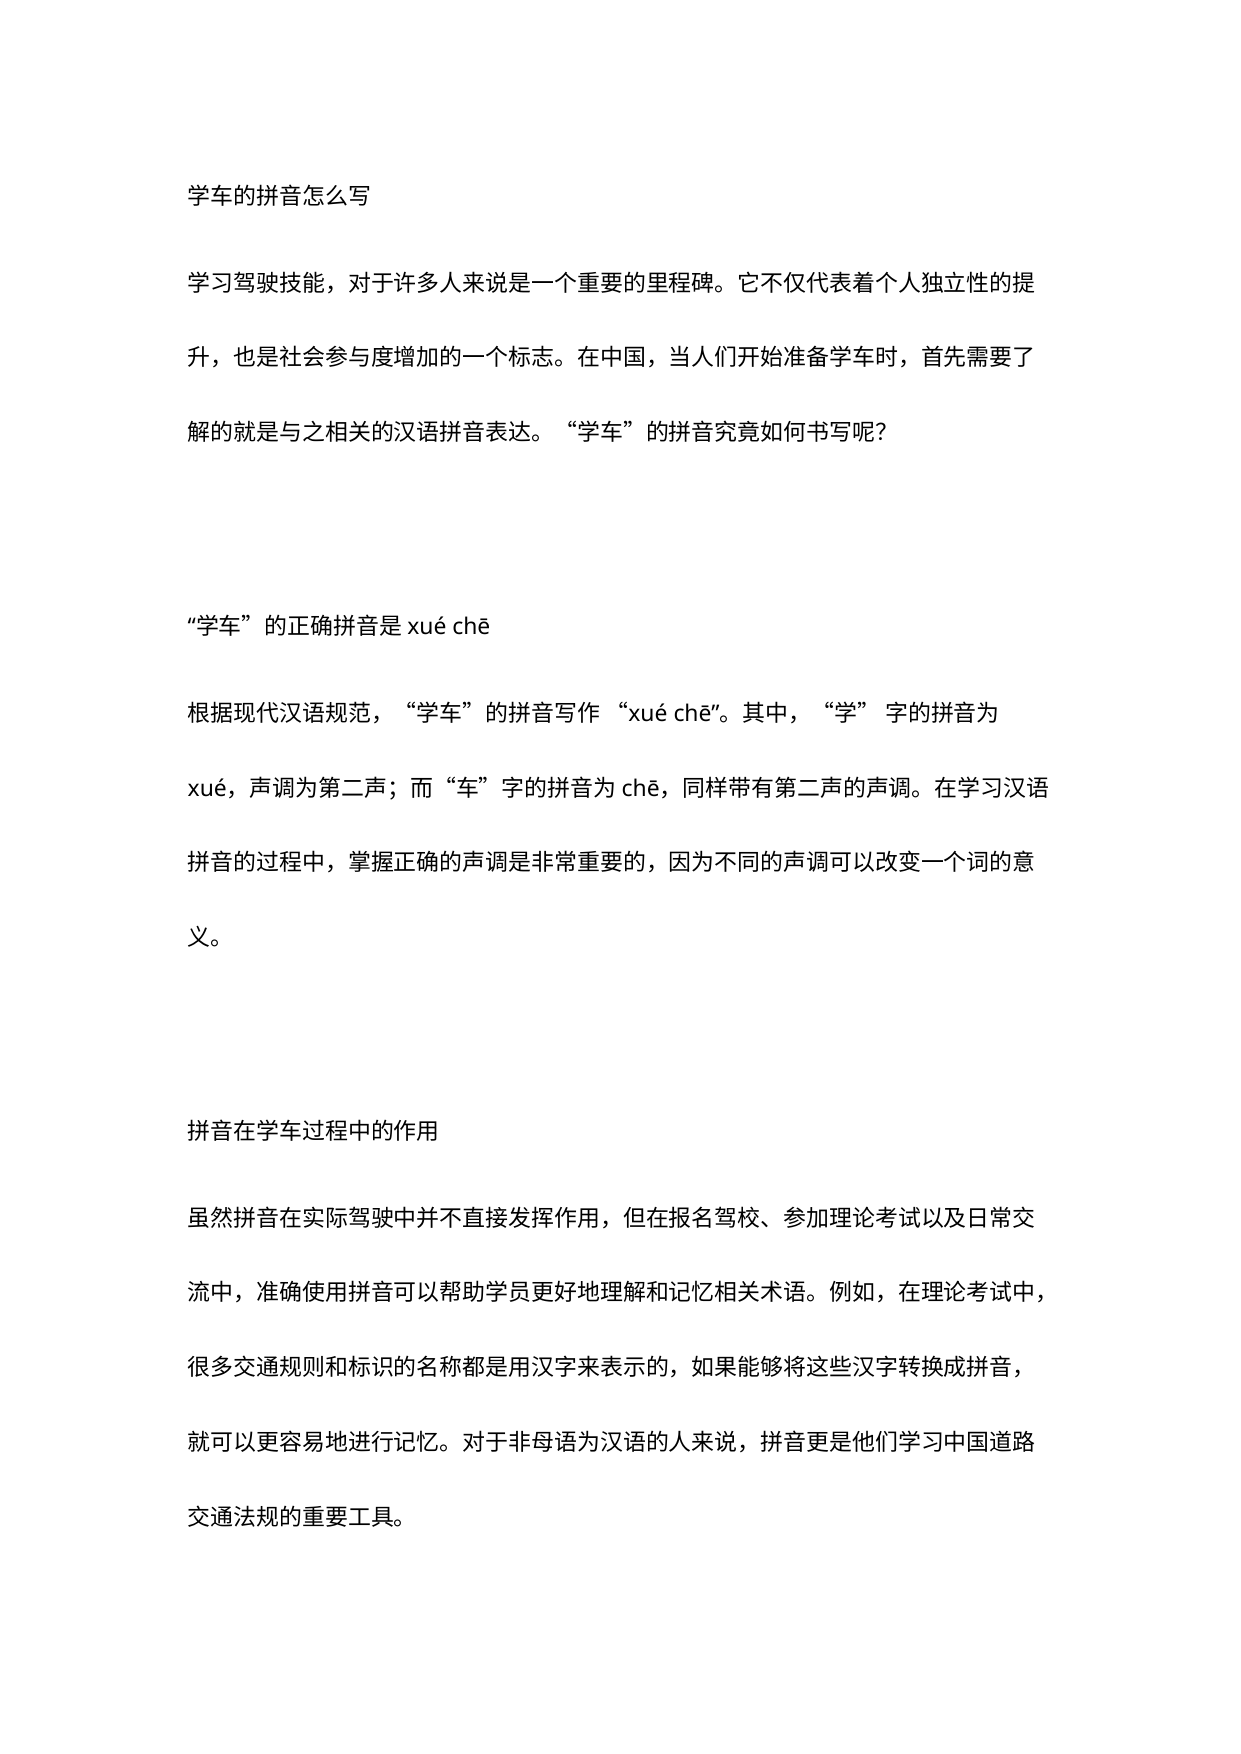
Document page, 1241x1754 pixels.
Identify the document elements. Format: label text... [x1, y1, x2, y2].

text 根据现代汉语规范，“学车”的拼音写作 “xué chē”。其中，“学” 字的拼音为 xué，声调为第二声；而“车”字的拼音为 chē，同样带有第二声的声调。在学习汉语拼音的过程中，掌握正确的声调是非常重要的，因为不同的声调可以改变一个词的意义。 [187, 679, 1053, 968]
text 学习驾驶技能，对于许多人来说是一个重要的里程碑。它不仅代表着个人独立性的提升，也是社会参与度增加的一个标志。在中国，当人们开始准备学车时，首先需要了解的就是与之相关的汉语拼音表达。“学车”的拼音究竟如何书写呢？ [187, 248, 1053, 463]
text 拼音在学车过程中的作用 [187, 1097, 1053, 1162]
text 学车的拼音怎么写 [187, 162, 1053, 227]
text “学车”的正确拼音是 xué chē [187, 592, 1053, 657]
text 虽然拼音在实际驾驶中并不直接发挥作用，但在报名驾校、参加理论考试以及日常交流中，准确使用拼音可以帮助学员更好地理解和记忆相关术语。例如，在理论考试中，很多交通规则和标识的名称都是用汉字来表示的，如果能够将这些汉字转换成拼音，就可以更容易地进行记忆。对于非母语为汉语的人来说，拼音更是他们学习中国道路交通法规的重要工具。 [187, 1184, 1053, 1547]
